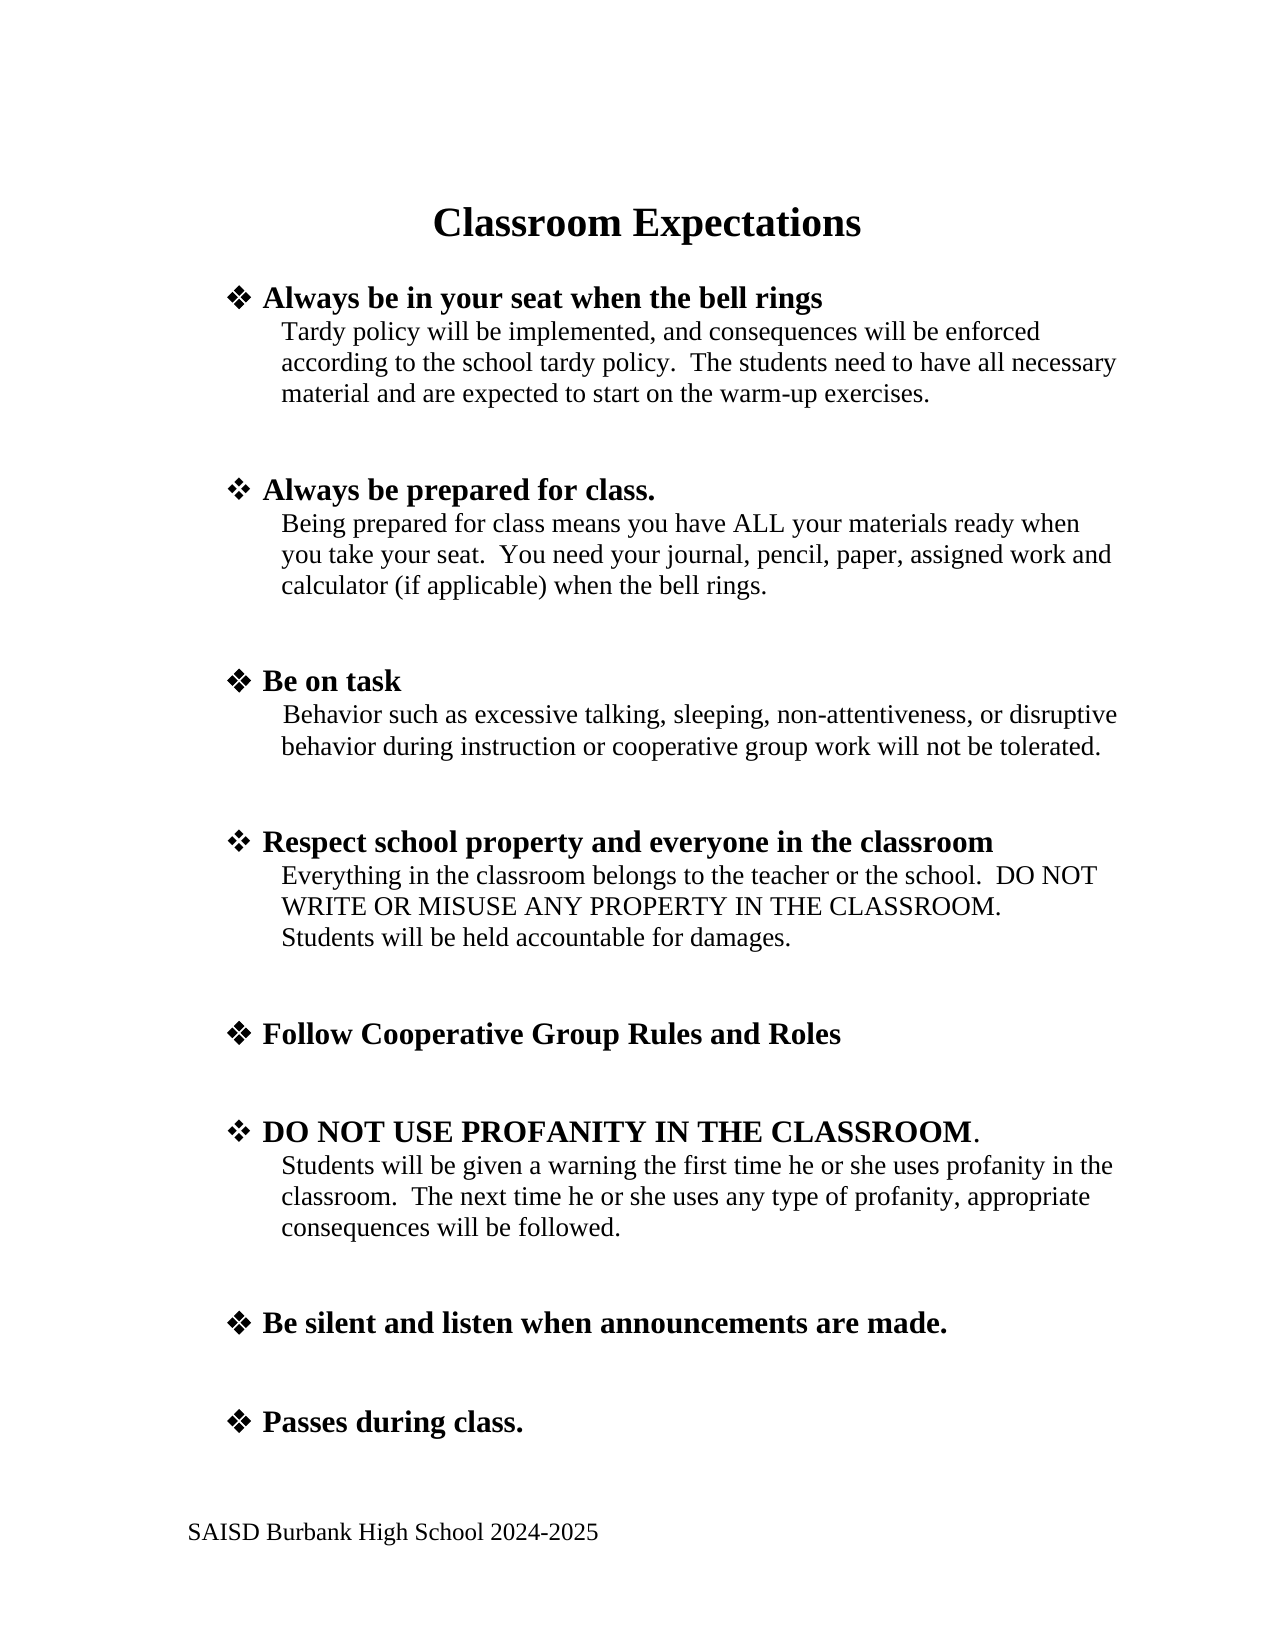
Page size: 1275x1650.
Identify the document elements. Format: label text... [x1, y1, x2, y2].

list Be silent and listen when announcements are made. [225, 1305, 1125, 1341]
text Everything in the classroom belongs to the teacher or the school. DO NOT WRITE OR MISUSE ANY PROPERTY IN THE CLASSROOM. [281, 859, 1125, 921]
text Classroom Expectations [169, 198, 1125, 246]
list Always be in your seat when the bell rings [225, 279, 1125, 315]
text Students will be given a warning the first time he or she uses profanity in the classroom. The next time he or she uses any type of profanity, appropriate consequences will be followed. [281, 1149, 1125, 1242]
text Being prepared for class means you have ALL your materials ready when you take your seat. You need your journal, pencil, paper, assigned work and calculator (if applicable) when the bell rings. [281, 507, 1125, 600]
list Passes during class. [225, 1403, 1125, 1439]
text Behavior such as excessive talking, sleeping, non-attentiveness, or disruptive behavior during instruction or cooperative group work will not be tolerated. [262, 699, 1125, 761]
list Follow Cooperative Group Rules and Roles [225, 1015, 1125, 1051]
list DO NOT USE PROFANITY IN THE CLASSROOM. [225, 1113, 1125, 1149]
text Tardy policy will be implemented, and consequences will be enforced according to the school tardy policy. The students need to have all necessary material and are expected to start on the warm-up exercises. [281, 315, 1125, 409]
list Be on task [225, 663, 1125, 699]
text Students will be held accountable for damages. [281, 921, 1125, 953]
list Respect school property and everyone in the classroom [225, 823, 1125, 859]
list Always be prepared for class. [225, 471, 1125, 507]
